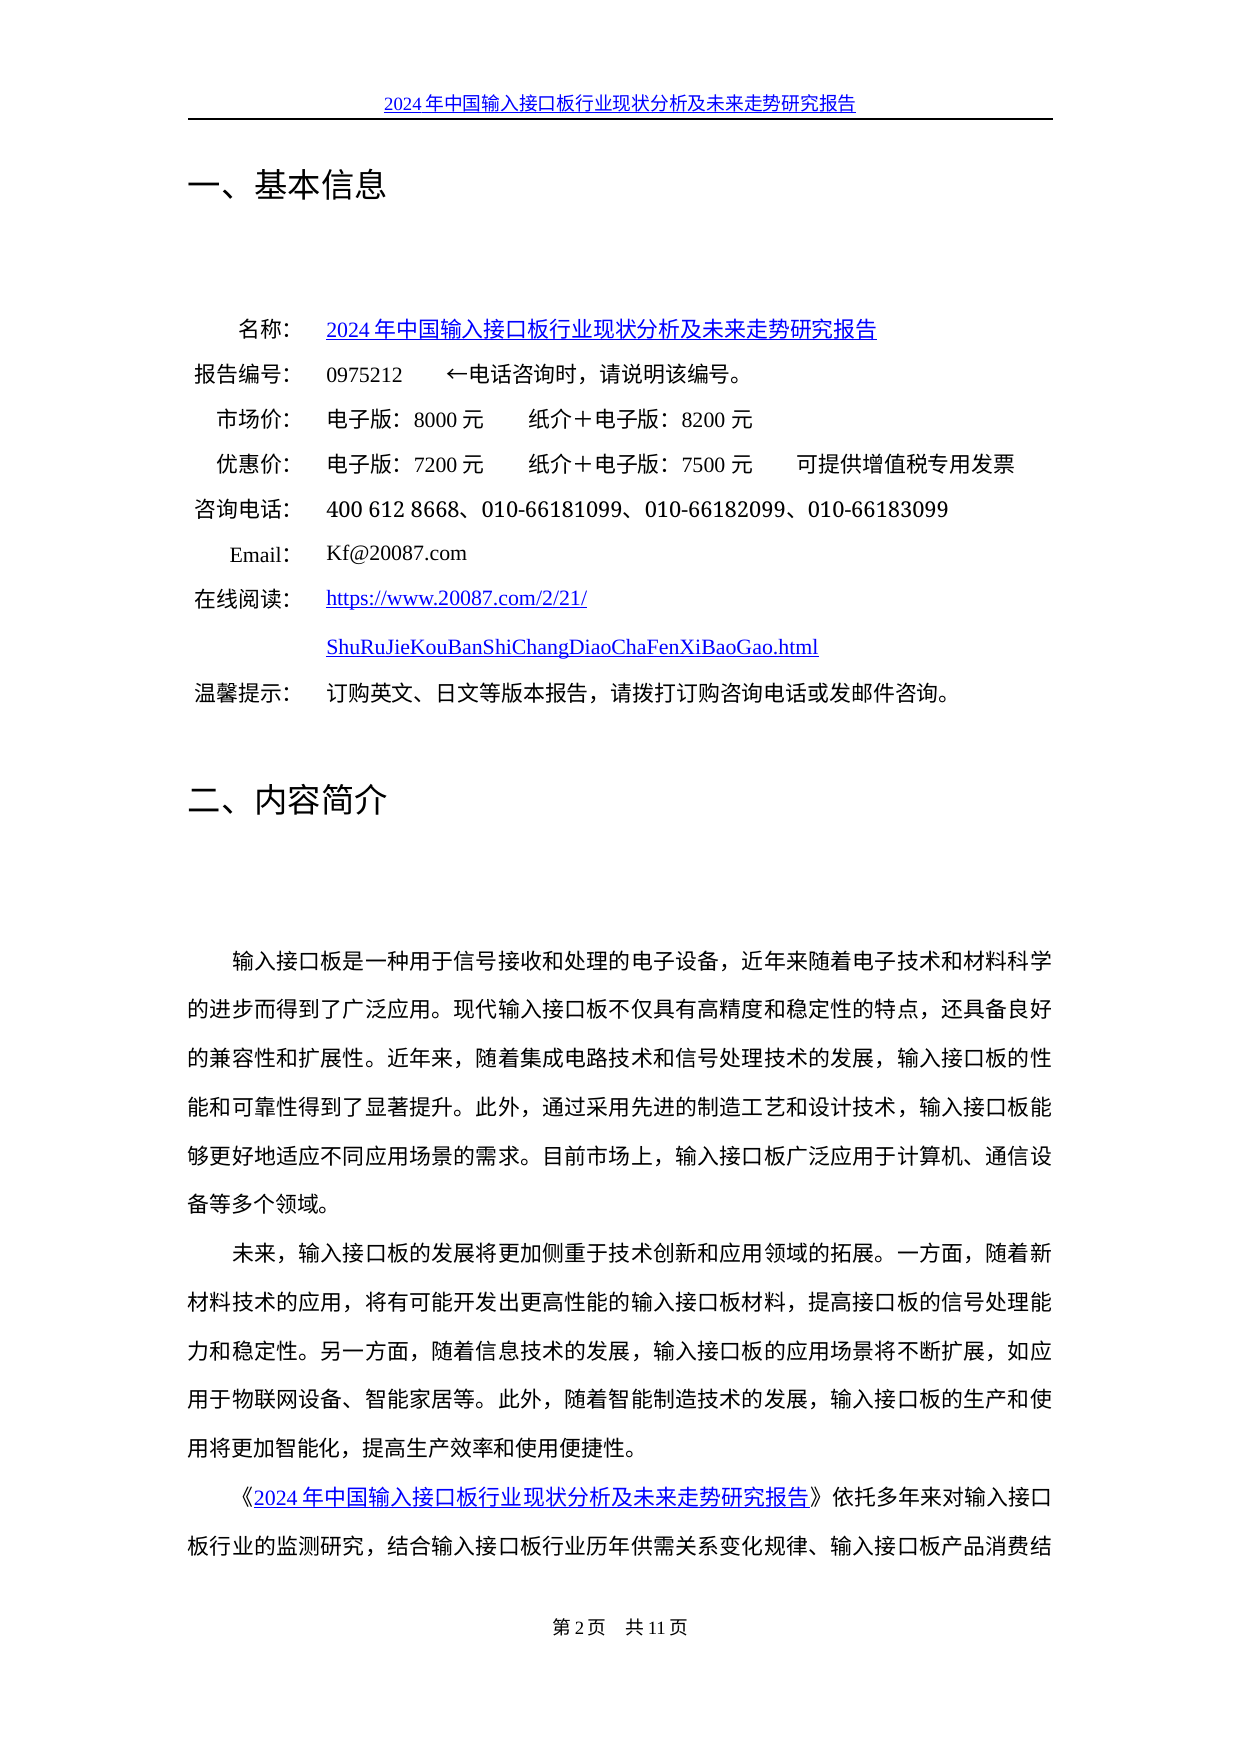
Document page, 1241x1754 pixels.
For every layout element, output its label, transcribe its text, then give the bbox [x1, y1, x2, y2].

table_cell 咨询电话： [167, 492, 315, 537]
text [187, 943, 1053, 1561]
table_cell 电子版：8000 元 纸介＋电子版：8200 元 [315, 402, 1073, 447]
table_cell 电子版：7200 元 纸介＋电子版：7500 元 可提供增值税专用发票 [315, 447, 1073, 492]
table_cell 温馨提示： [167, 675, 315, 720]
table_cell 优惠价： [167, 447, 315, 492]
table_cell 在线阅读： [167, 582, 315, 675]
table_cell 400 612 8668、010-66181099、010-66182099、010-66183099 [315, 492, 1073, 537]
table_cell Kf@20087.com [315, 537, 1073, 582]
table_header 名称： [167, 312, 315, 357]
title 二、内容简介 [187, 766, 1053, 831]
table_cell 订购英文、日文等版本报告，请拨打订购咨询电话或发邮件咨询。 [315, 675, 1073, 720]
table_cell [315, 582, 1073, 675]
title 一、基本信息 [187, 150, 1053, 215]
table_cell Email： [167, 537, 315, 582]
table_header 2024年中国输入接口板行业现状分析及未来走势研究报告 [315, 312, 1073, 357]
table_cell 0975212 ←电话咨询时，请说明该编号。 [315, 357, 1073, 402]
table_cell 市场价： [167, 402, 315, 447]
table_cell 报告编号： [167, 357, 315, 402]
